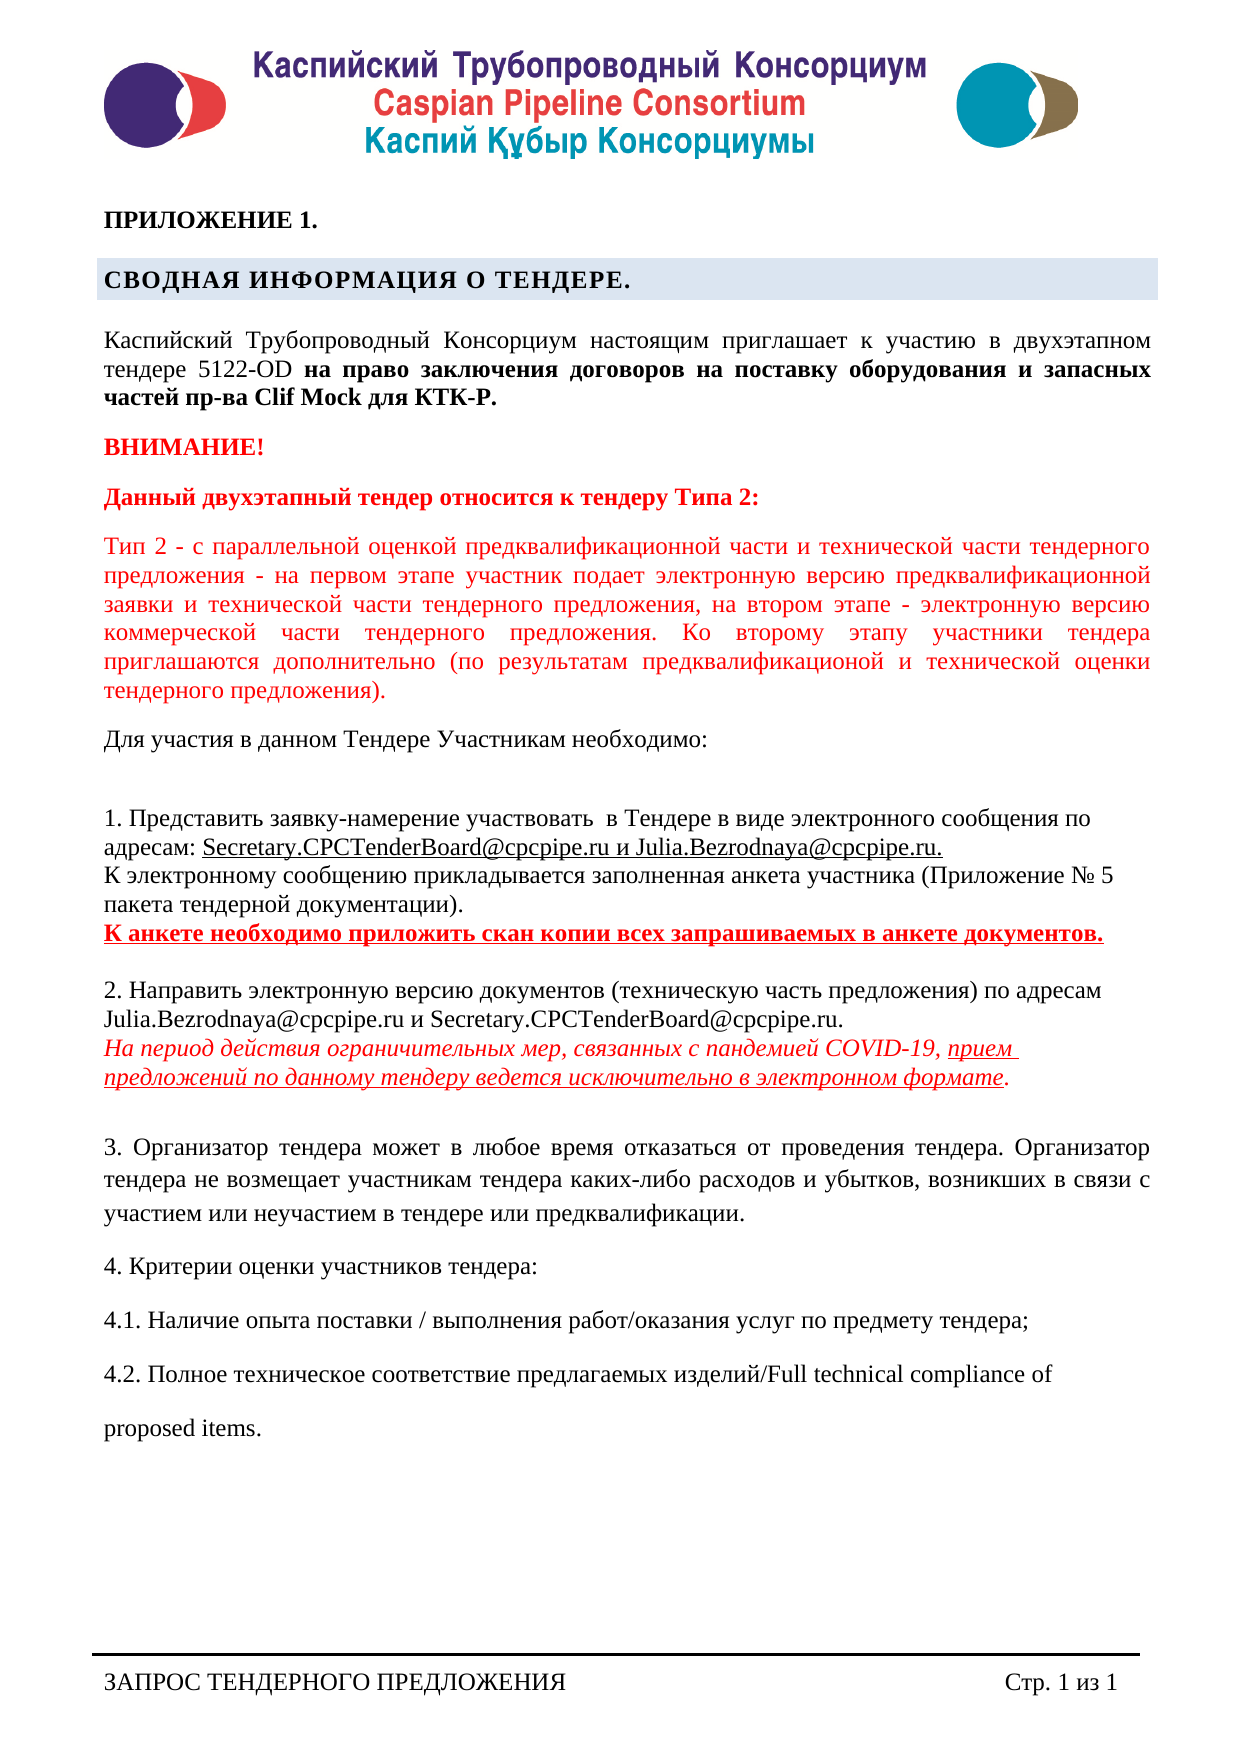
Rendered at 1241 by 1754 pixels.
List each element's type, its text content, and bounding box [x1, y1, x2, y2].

text Для участия в данном Тендере Участникам необходимо: [103, 724, 1152, 753]
text 3. Организатор тендера может в любое время отказаться от проведения тендера. Организатор тендера не возмещает участникам тендера каких-либо расходов и убытков, возникших в связи с участием или неучастием в тендере или предквалификации. [103, 1132, 1152, 1226]
text 4.2. Полное техническое соответствие предлагаемых изделий/Full technical compliance of [103, 1359, 1152, 1388]
text На период действия ограничительных мер, связанных с пандемией COVID-19, прием предложений по данному тендеру ведется исключительно в электронном формате. [103, 1033, 1152, 1090]
text К электронному сообщению прикладывается заполненная анкета участника (Приложение № 5 пакета тендерной документации). [103, 860, 1152, 918]
text proposed items. [103, 1413, 1152, 1442]
text ПРИЛОЖЕНИЕ 1. [103, 205, 1152, 233]
text 1. Представить заявку-намерение участвовать в Тендере в виде электронного сообщения по адресам: Secretary.CPCTenderBoard@cpcpipe.ru и Julia.Bezrodnaya@cpcpipe.ru. [103, 803, 1152, 860]
text 4. Критерии оценки участников тендера: [103, 1251, 1152, 1280]
text Данный двухэтапный тендер относится к тендеру Типа 2: [103, 482, 1152, 510]
text К анкете необходимо приложить скан копии всех запрашиваемых в анкете документов. [103, 918, 1152, 947]
text 2. Направить электронную версию документов (техническую часть предложения) по адресам Julia.Bezrodnaya@cpcpipe.ru и Secretary.CPCTenderBoard@cpcpipe.ru. [103, 975, 1152, 1033]
text ВНИМАНИЕ! [103, 432, 1152, 461]
text Каспийский Трубопроводный Консорциум настоящим приглашает к участию в двухэтапном тендере 5122-OD на право заключения договоров на поставку оборудования и запасных частей пр-ва Clif Mock для КТК-Р. [103, 325, 1152, 411]
subtitle Сводная информация о Тендере. [104, 265, 1152, 293]
text Тип 2 - c параллельной оценкой предквалификационной части и технической части тендерного предложения - на первом этапе участник подает электронную версию предквалификационной заявки и технической части тендерного предложения, на втором этапе - электронную версию коммерческой части тендерного предложения. Ко второму этапу участники тендера приглашаются дополнительно (по результатам предквалификационой и технической оценки тендерного предложения). [103, 531, 1152, 704]
text 4.1. Наличие опыта поставки / выполнения работ/оказания услуг по предмету тендера; [103, 1305, 1152, 1334]
